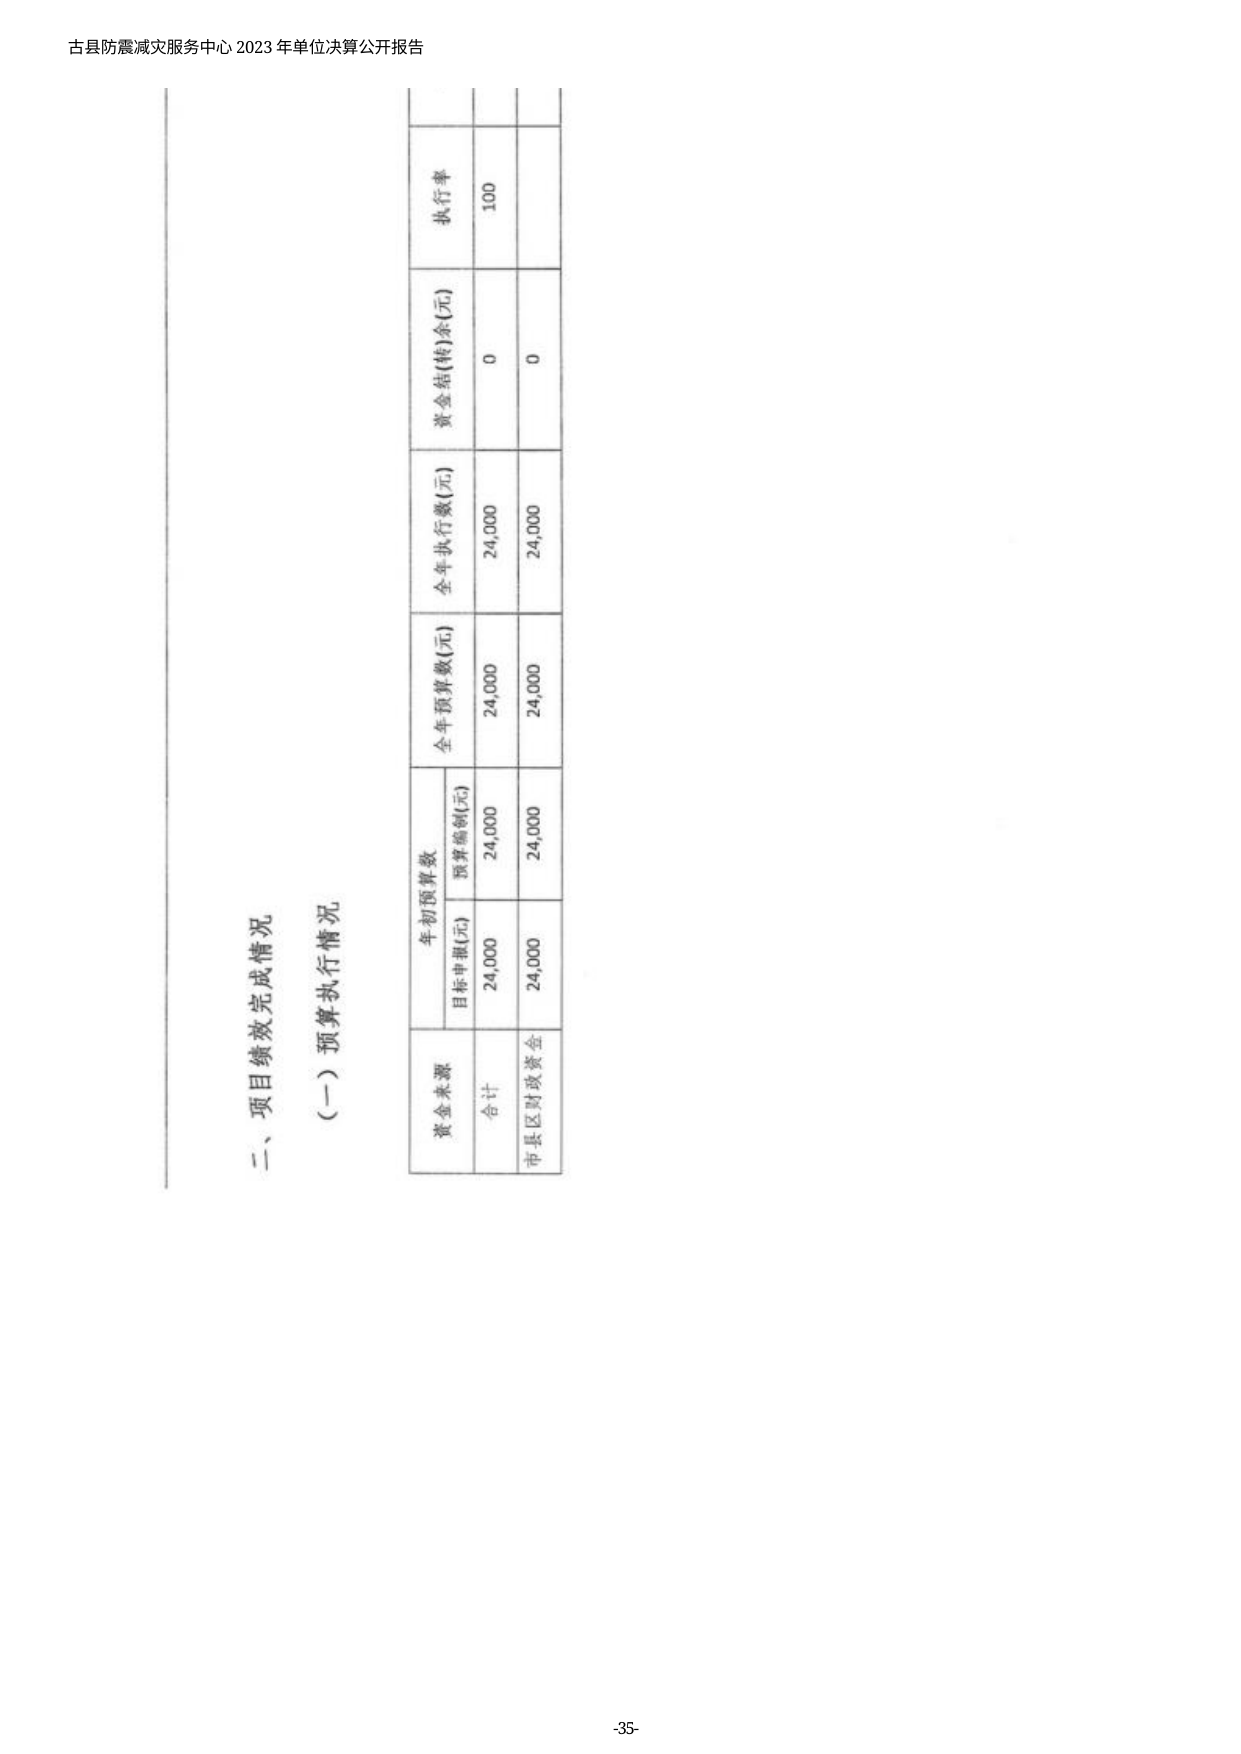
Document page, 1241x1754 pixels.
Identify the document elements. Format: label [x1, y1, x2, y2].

picture [121, 88, 1123, 1234]
